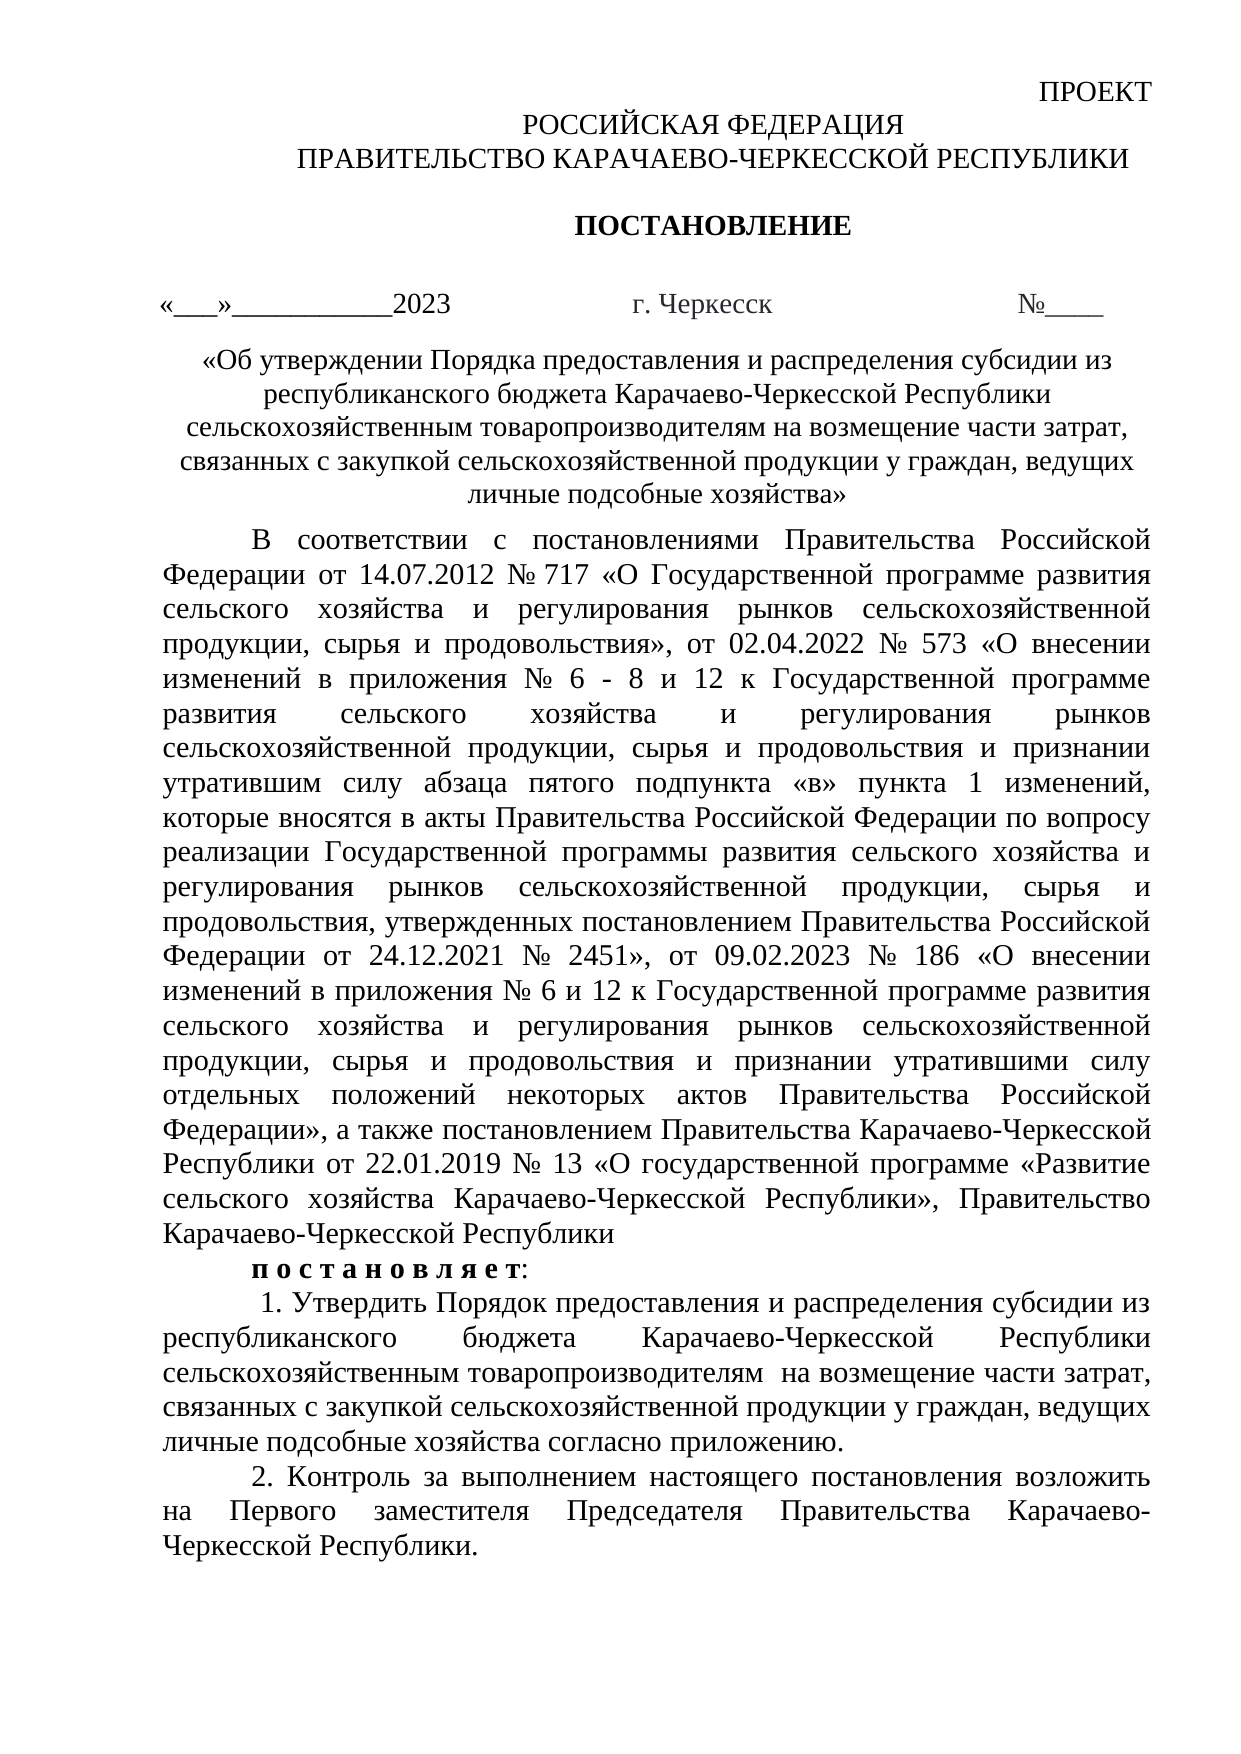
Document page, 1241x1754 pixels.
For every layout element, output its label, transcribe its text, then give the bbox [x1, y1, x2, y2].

text ПОСТАНОВЛЕНИЕ [237, 208, 1152, 242]
text 2. Контроль за выполнением настоящего постановления возложить на Первого заместителя Председателя Правительства Карачаево-Черкесской Республики. [162, 1458, 1152, 1562]
text В соответствии с постановлениями Правительства Российской Федерации от 14.07.2012 № 717 «О Государственной программе развития сельского хозяйства и регулирования рынков сельскохозяйственной продукции, сырья и продовольствия», от 02.04.2022 № 573 «О внесении изменений в приложения № 6 - 8 и 12 к Государственной программе развития сельского хозяйства и регулирования рынков сельскохозяйственной продукции, сырья и продовольствия и признании утратившим силу абзаца пятого подпункта «в» пункта 1 изменений, которые вносятся в акты Правительства Российской Федерации по вопросу реализации Государственной программы развития сельского хозяйства и регулирования рынков сельскохозяйственной продукции, сырья и продовольствия, утвержденных постановлением Правительства Российской Федерации от 24.12.2021 № 2451», от 09.02.2023 № 186 «О внесении изменений в приложения № 6 и 12 к Государственной программе развития сельского хозяйства и регулирования рынков сельскохозяйственной продукции, сырья и продовольствия и признании утратившими силу отдельных положений некоторых актов Правительства Российской Федерации», а также постановлением Правительства Карачаево-Черкесской Республики от 22.01.2019 № 13 «О государственной программе «Развитие сельского хозяйства Карачаево-Черкесской Республики», Правительство Карачаево-Черкесской Республики [162, 521, 1152, 1250]
table_header г. Черкесск [480, 275, 812, 331]
text РОССИЙСКАЯ ФЕДЕРАЦИЯ [237, 107, 1152, 141]
text 1. Утвердить Порядок предоставления и распределения субсидии из республиканского бюджета Карачаево-Черкесской Республики сельскохозяйственным товаропроизводителям на возмещение части затрат, связанных с закупкой сельскохозяйственной продукции у граждан, ведущих личные подсобные хозяйства согласно приложению. [162, 1284, 1152, 1458]
text ПРАВИТЕЛЬСТВО КАРАЧАЕВО-ЧЕРКЕССКОЙ РЕСПУБЛИКИ [237, 141, 1152, 174]
table_header «___»___________2023 [148, 275, 480, 331]
text п о с т а н о в л я е т: [162, 1250, 1152, 1284]
table_header №____ [812, 275, 1196, 331]
text ПРОЕКТ [237, 74, 1152, 107]
text «Об утверждении Порядка предоставления и распределения субсидии из республиканского бюджета Карачаево-Черкесской Республики сельскохозяйственным товаропроизводителям на возмещение части затрат, связанных с закупкой сельскохозяйственной продукции у граждан, ведущих личные подсобные хозяйства» [162, 342, 1152, 510]
